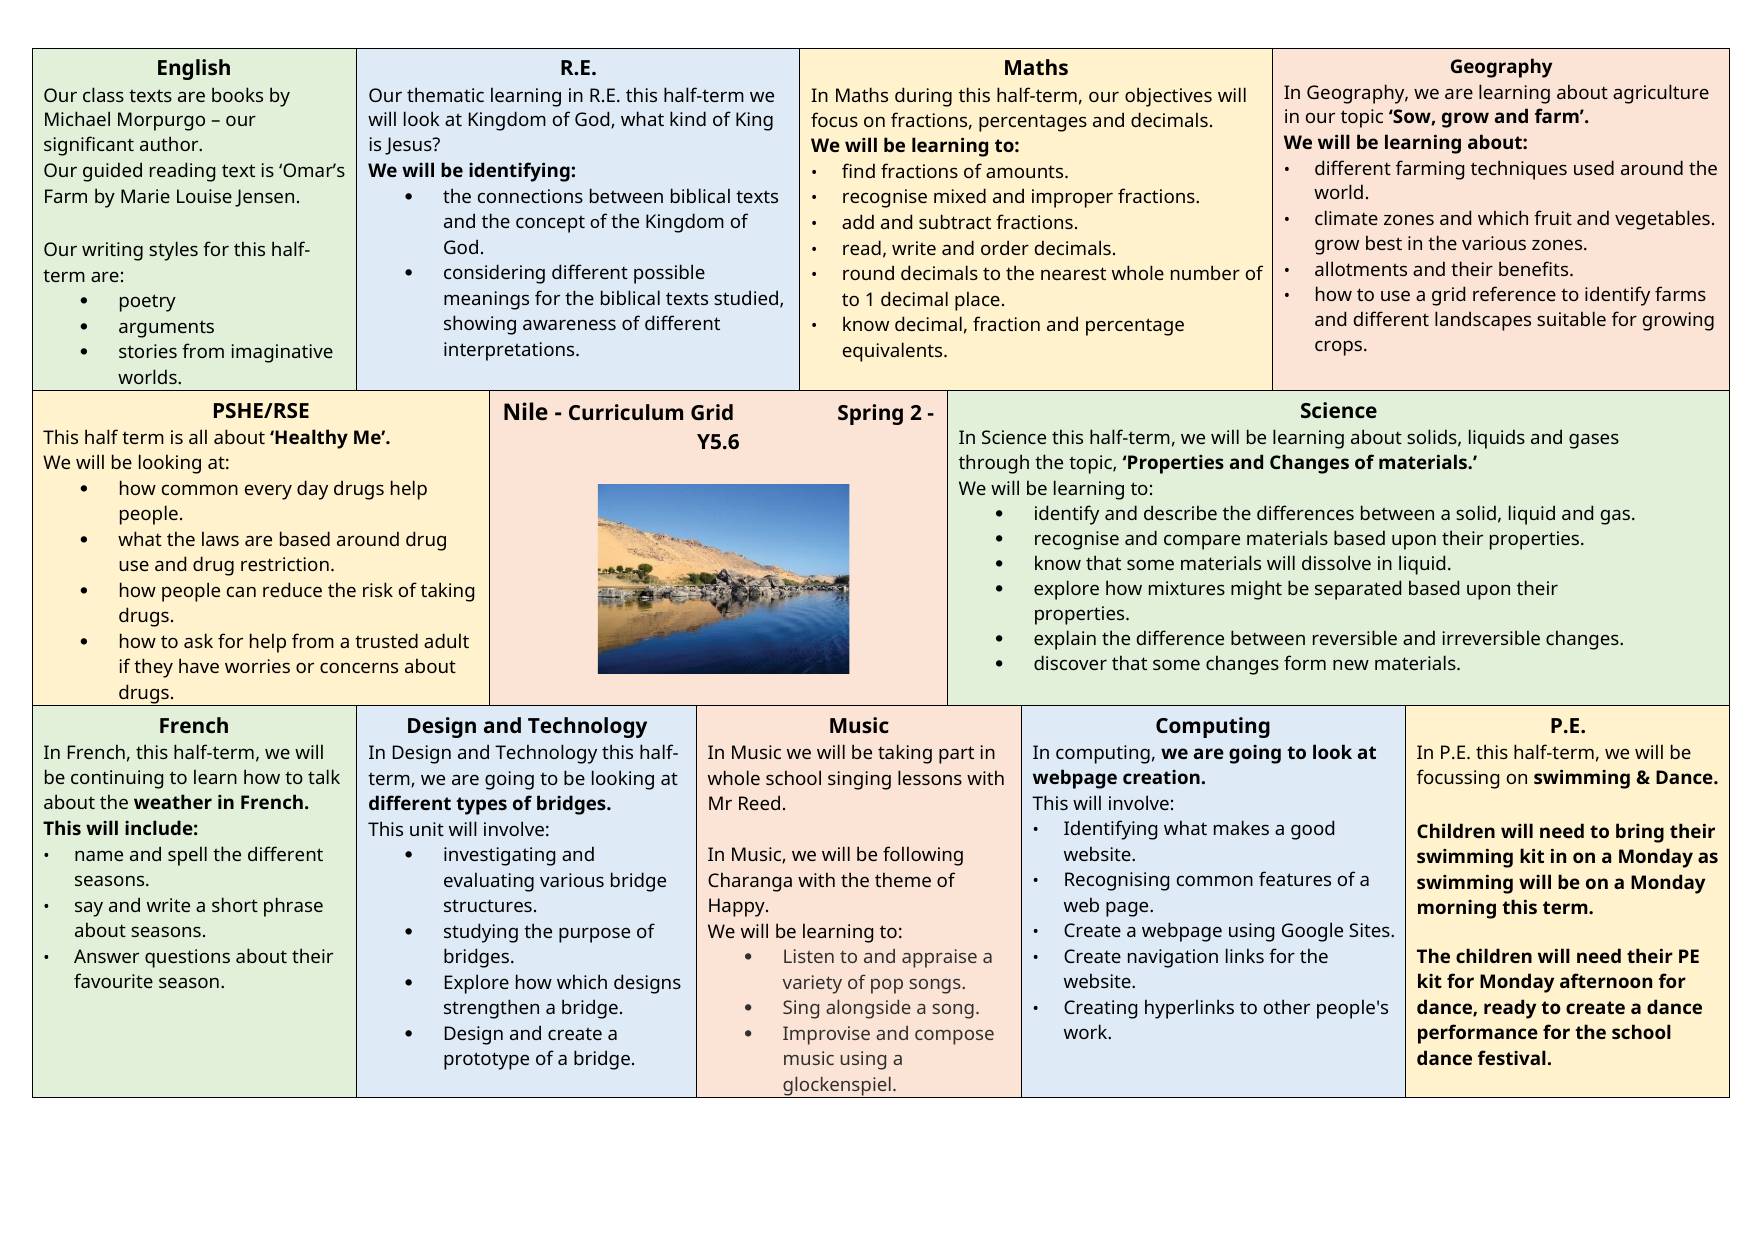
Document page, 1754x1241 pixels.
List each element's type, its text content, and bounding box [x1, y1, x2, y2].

table_header Geography In Geography, we are learning about agriculture in our topic ‘Sow, grow and farm’. We will be learning about: different farming techniques used around the world. climate zones and which fruit and vegetables. grow best in the various zones. allotments and their benefits. how to use a grid reference to identify farms and different landscapes suitable for growing crops. [1273, 49, 1729, 390]
table_cell Nile - Curriculum Grid Spring 2 - Y5.6 [490, 391, 947, 705]
table_header English Our class texts are books by Michael Morpurgo – our significant author. Our guided reading text is ‘Omar’s Farm by Marie Louise Jensen. Our writing styles for this half-term are: poetry arguments stories from imaginative worlds. [33, 49, 356, 390]
table_cell Design and Technology In Design and Technology this half-term, we are going to be looking at different types of bridges. This unit will involve: investigating and evaluating various bridge structures. studying the purpose of bridges. Explore how which designs strengthen a bridge. Design and create a prototype of a bridge. [357, 706, 696, 1097]
table_header Maths In Maths during this half-term, our objectives will focus on fractions, percentages and decimals. We will be learning to: find fractions of amounts. recognise mixed and improper fractions. add and subtract fractions. read, write and order decimals. round decimals to the nearest whole number of to 1 decimal place. know decimal, fraction and percentage equivalents. [800, 49, 1272, 390]
table_cell P.E. In P.E. this half-term, we will be focussing on swimming & Dance. Children will need to bring their swimming kit in on a Monday as swimming will be on a Monday morning this term. The children will need their PE kit for Monday afternoon for dance, ready to create a dance performance for the school dance festival. [1406, 706, 1729, 1097]
table_cell Music In Music we will be taking part in whole school singing lessons with Mr Reed. In Music, we will be following Charanga with the theme of Happy. We will be learning to: Listen to and appraise a variety of pop songs. Sing alongside a song. Improvise and compose music using a glockenspiel. [697, 706, 1021, 1097]
table_cell Science In Science this half-term, we will be learning about solids, liquids and gases through the topic, ‘Properties and Changes of materials.’ We will be learning to: identify and describe the differences between a solid, liquid and gas. recognise and compare materials based upon their properties. know that some materials will dissolve in liquid. explore how mixtures might be separated based upon their properties. explain the difference between reversible and irreversible changes. discover that some changes form new materials. [948, 391, 1729, 705]
table_cell Computing In computing, we are going to look at webpage creation. This will involve: Identifying what makes a good website. Recognising common features of a web page. Create a webpage using Google Sites. Create navigation links for the website. Creating hyperlinks to other people's work. [1022, 706, 1405, 1097]
picture [596, 484, 849, 672]
table_cell French In French, this half-term, we will be continuing to learn how to talk about the weather in French. This will include: name and spell the different seasons. say and write a short phrase about seasons. Answer questions about their favourite season. [33, 706, 356, 1097]
table_cell PSHE/RSE This half term is all about ‘Healthy Me’. We will be looking at: how common every day drugs help people. what the laws are based around drug use and drug restriction. how people can reduce the risk of taking drugs. how to ask for help from a trusted adult if they have worries or concerns about drugs. [33, 391, 489, 705]
table_header R.E. Our thematic learning in R.E. this half-term we will look at Kingdom of God, what kind of King is Jesus? We will be identifying: the connections between biblical texts and the concept of the Kingdom of God. considering different possible meanings for the biblical texts studied, showing awareness of different interpretations. [357, 49, 799, 390]
